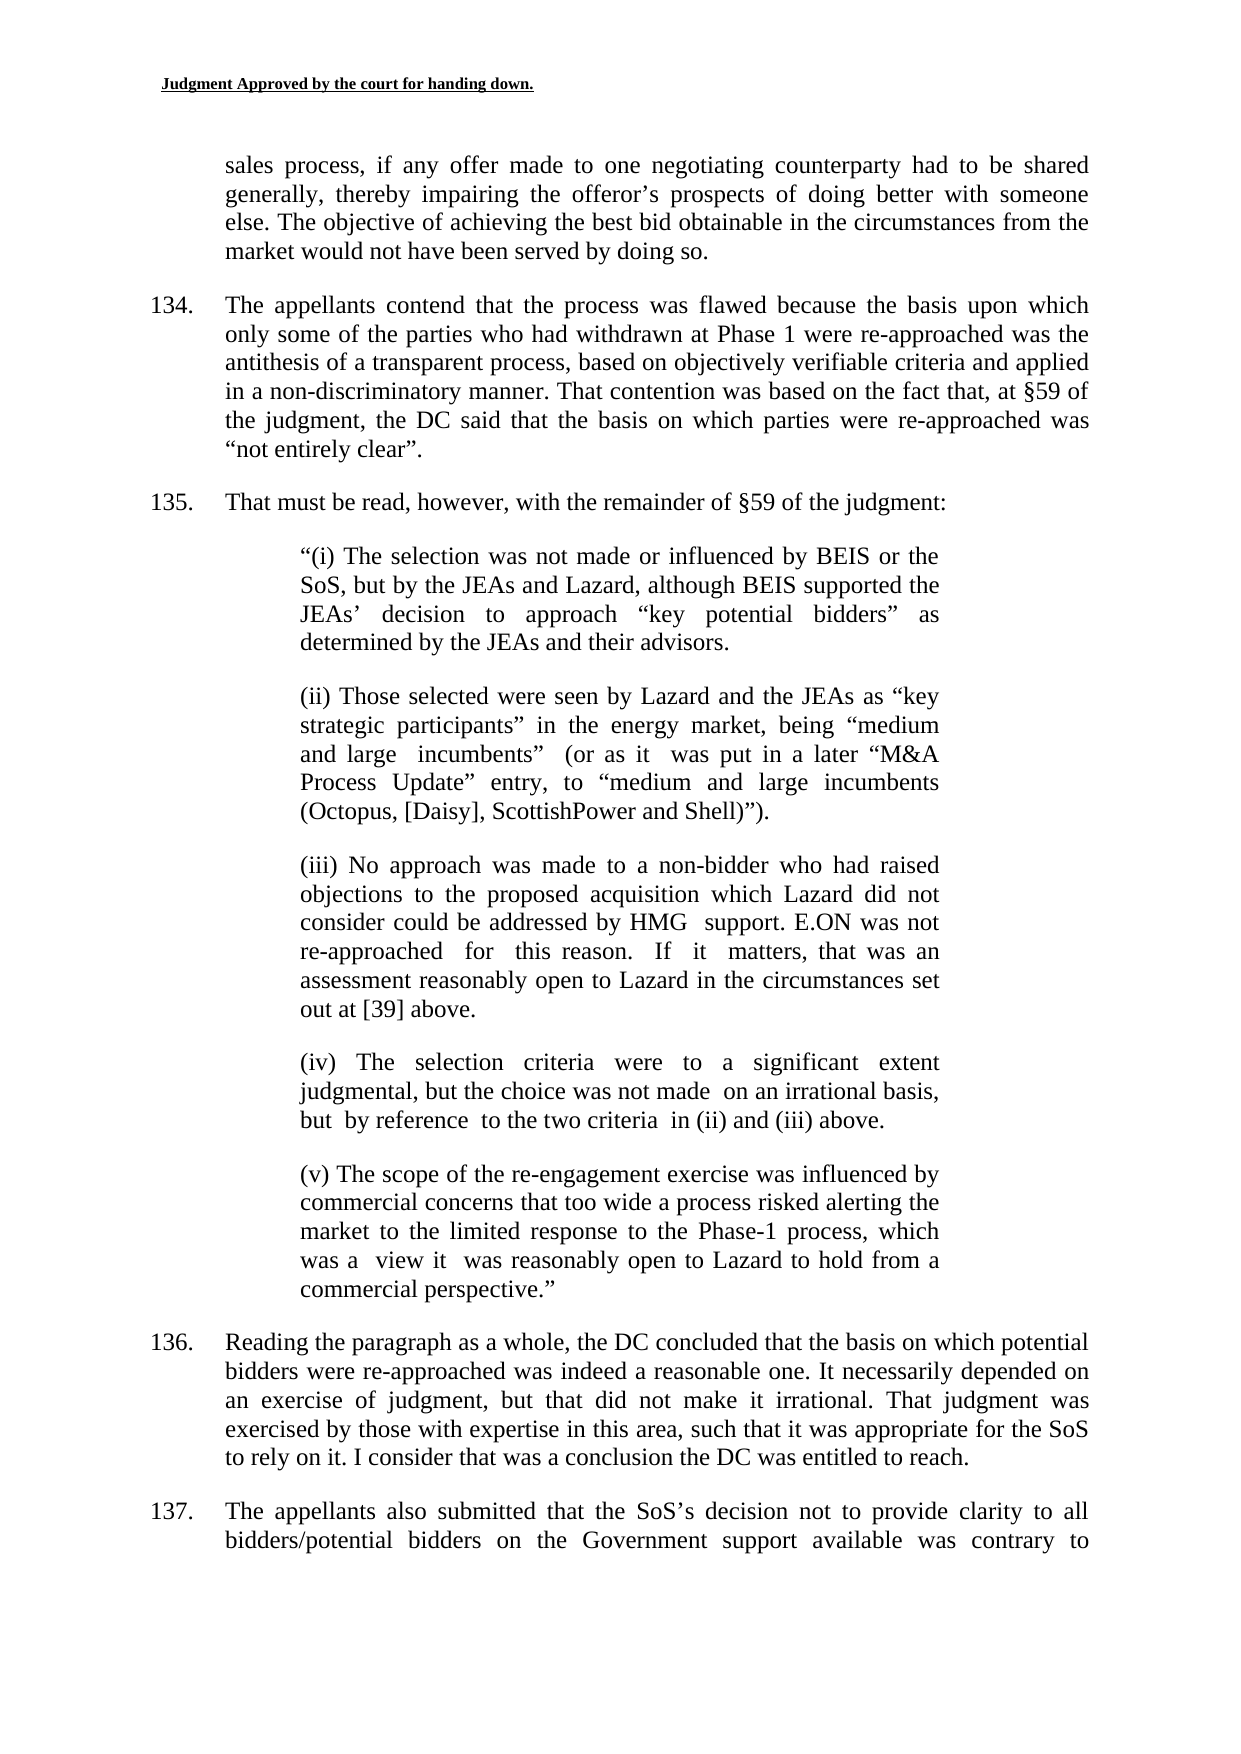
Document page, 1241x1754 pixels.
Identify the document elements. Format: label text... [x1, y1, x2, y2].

text (ii) Those selected were seen by Lazard and the JEAs as “key strategic participants” in the energy market, being “medium and large incumbents” (or as it was put in a later “M&A Process Update” entry, to “medium and large incumbents (Octopus, [Daisy], ScottishPower and Shell)”). [300, 681, 940, 825]
text (v) The scope of the re-engagement exercise was influenced by commercial concerns that too wide a process risked alerting the market to the limited response to the Phase-1 process, which was a view it was reasonably open to Lazard to hold from a commercial perspective.” [300, 1159, 940, 1302]
text That must be read, however, with the remainder of §59 of the judgment: [150, 487, 1090, 516]
text (iv) The selection criteria were to a significant extent judgmental, but the choice was not made on an irrational basis, but by reference to the two criteria in (ii) and (iii) above. [300, 1047, 940, 1134]
text The appellants contend that the process was flawed because the basis upon which only some of the parties who had withdrawn at Phase 1 were re-approached was the antithesis of a transparent process, based on objectively verifiable criteria and applied in a non-discriminatory manner. That contention was based on the fact that, at §59 of the judgment, the DC said that the basis on which parties were re-approached was “not entirely clear”. [150, 290, 1090, 462]
text “(i) The selection was not made or influenced by BEIS or the SoS, but by the JEAs and Lazard, although BEIS supported the JEAs’ decision to approach “key potential bidders” as determined by the JEAs and their advisors. [300, 541, 940, 656]
text (iii) No approach was made to a non-bidder who had raised objections to the proposed acquisition which Lazard did not consider could be addressed by HMG support. E.ON was not re-approached for this reason. If it matters, that was an assessment reasonably open to Lazard in the circumstances set out at [39] above. [300, 850, 940, 1022]
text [150, 1496, 1090, 1554]
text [150, 150, 1090, 265]
text Reading the paragraph as a whole, the DC concluded that the basis on which potential bidders were re-approached was indeed a reasonable one. It necessarily depended on an exercise of judgment, but that did not make it irrational. That judgment was exercised by those with expertise in this area, such that it was appropriate for the SoS to rely on it. I consider that was a conclusion the DC was entitled to reach. [150, 1327, 1090, 1471]
